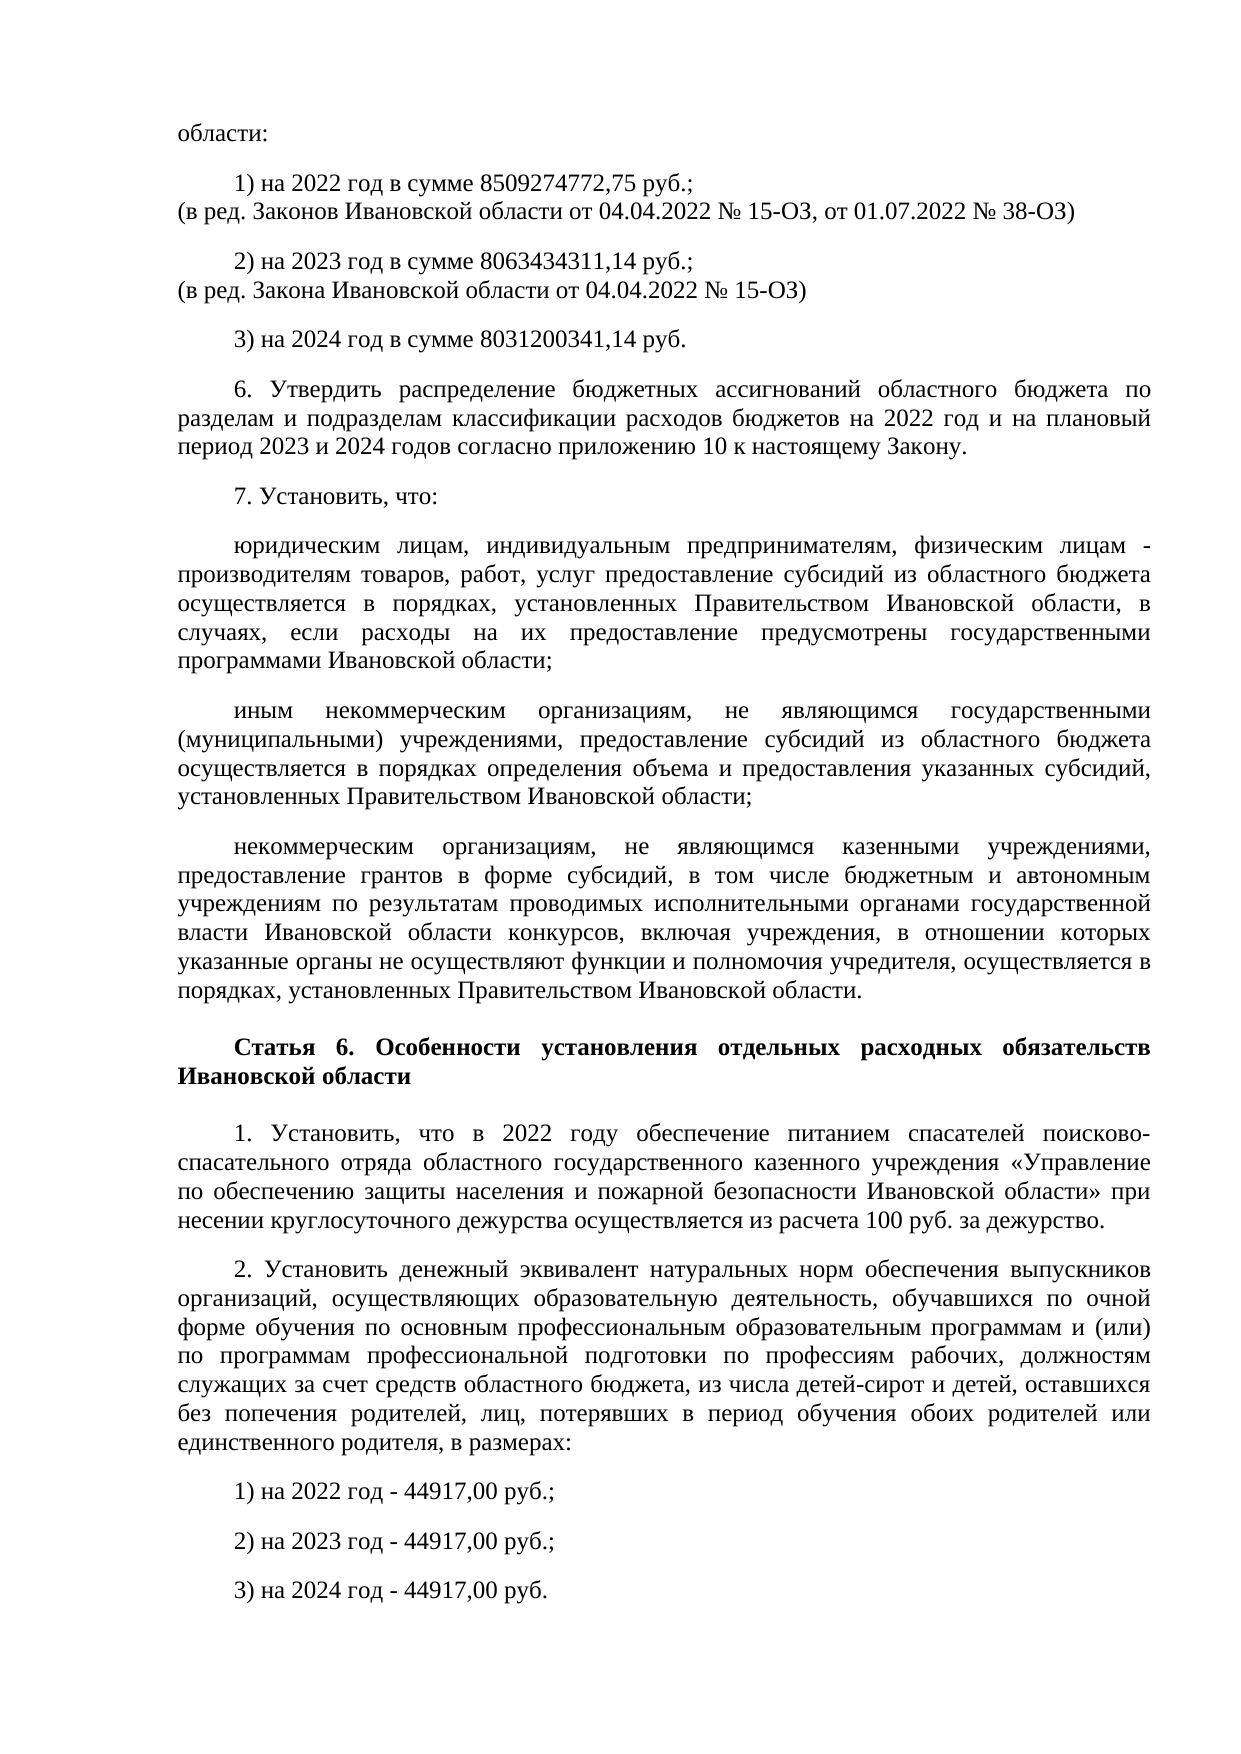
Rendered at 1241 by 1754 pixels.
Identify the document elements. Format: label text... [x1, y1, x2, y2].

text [177, 118, 1152, 147]
title Статья 6. Особенности установления отдельных расходных обязательств Ивановской области [177, 1032, 1152, 1090]
text 3) на 2024 год в сумме 8031200341,14 руб. [177, 324, 1152, 353]
text 1. Установить, что в 2022 году обеспечение питанием спасателей поисково-спасательного отряда областного государственного казенного учреждения «Управление по обеспечению защиты населения и пожарной безопасности Ивановской области» при несении круглосуточного дежурства осуществляется из расчета 100 руб. за дежурство. [177, 1118, 1152, 1233]
text иным некоммерческим организациям, не являющимся государственными (муниципальными) учреждениями, предоставление субсидий из областного бюджета осуществляется в порядках определения объема и предоставления указанных субсидий, установленных Правительством Ивановской области; [177, 695, 1152, 810]
text 2) на 2023 год - 44917,00 руб.; [177, 1526, 1152, 1555]
text 7. Установить, что: [177, 481, 1152, 510]
text 1) на 2022 год - 44917,00 руб.; [177, 1476, 1152, 1505]
text юридическим лицам, индивидуальным предпринимателям, физическим лицам - производителям товаров, работ, услуг предоставление субсидий из областного бюджета осуществляется в порядках, установленных Правительством Ивановской области, в случаях, если расходы на их предоставление предусмотрены государственными программами Ивановской области; [177, 531, 1152, 674]
text 2) на 2023 год в сумме 8063434311,14 руб.; [177, 246, 1152, 275]
text некоммерческим организациям, не являющимся казенными учреждениями, предоставление грантов в форме субсидий, в том числе бюджетным и автономным учреждениям по результатам проводимых исполнительными органами государственной власти Ивановской области конкурсов, включая учреждения, в отношении которых указанные органы не осуществляют функции и полномочия учредителя, осуществляется в порядках, установленных Правительством Ивановской области. [177, 831, 1152, 1003]
text 3) на 2024 год - 44917,00 руб. [177, 1576, 1152, 1604]
text 6. Утвердить распределение бюджетных ассигнований областного бюджета по разделам и подразделам классификации расходов бюджетов на 2022 год и на плановый период 2023 и 2024 годов согласно приложению 10 к настоящему Закону. [177, 374, 1152, 460]
text (в ред. Законов Ивановской области от 04.04.2022 № 15-ОЗ, от 01.07.2022 № 38-ОЗ) [177, 196, 1152, 225]
text 2. Установить денежный эквивалент натуральных норм обеспечения выпускников организаций, осуществляющих образовательную деятельность, обучавшихся по очной форме обучения по основным профессиональным образовательным программам и (или) по программам профессиональной подготовки по профессиям рабочих, должностям служащих за счет средств областного бюджета, из числа детей-сирот и детей, оставшихся без попечения родителей, лиц, потерявших в период обучения обоих родителей или единственного родителя, в размерах: [177, 1254, 1152, 1456]
text (в ред. Закона Ивановской области от 04.04.2022 № 15-ОЗ) [177, 275, 1152, 303]
text 1) на 2022 год в сумме 8509274772,75 руб.; [177, 168, 1152, 196]
